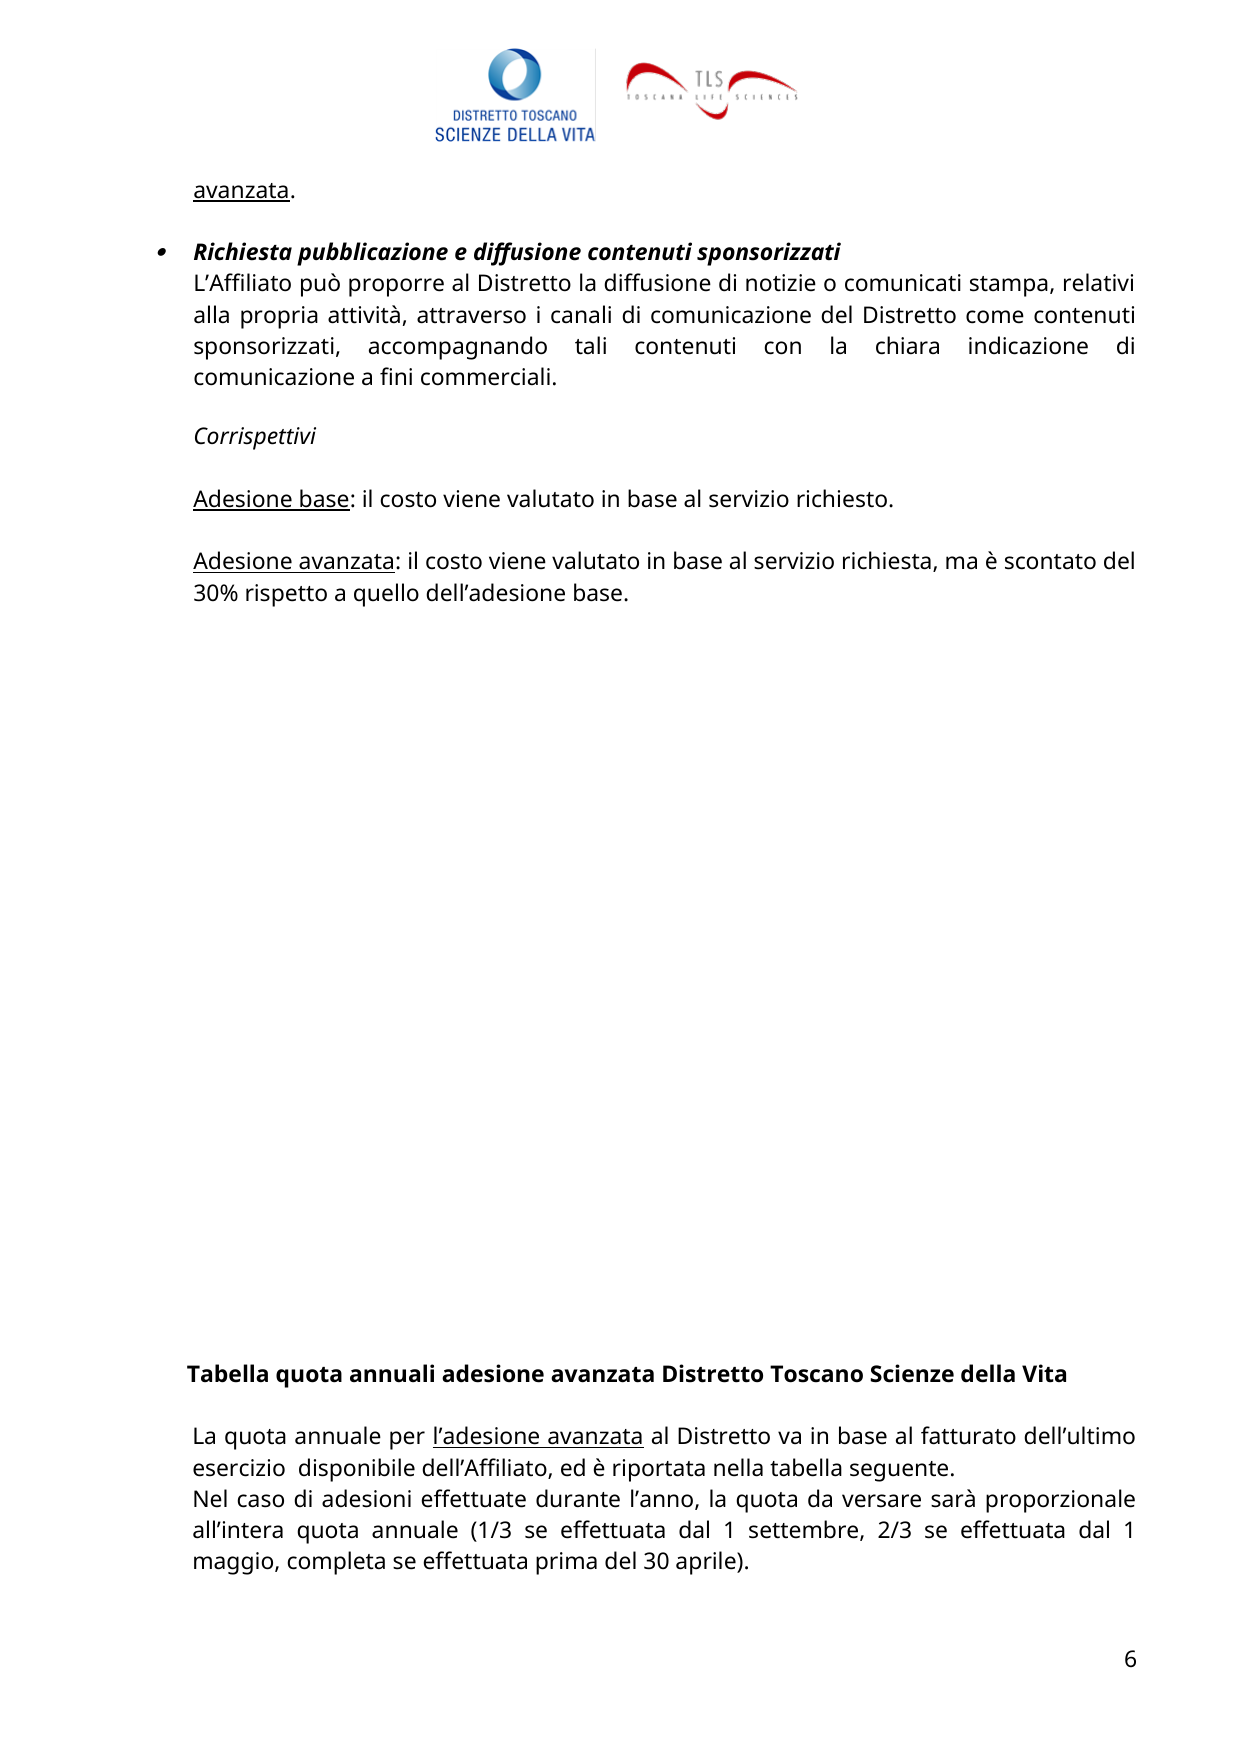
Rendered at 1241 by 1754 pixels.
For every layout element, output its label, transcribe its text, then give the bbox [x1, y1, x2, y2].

text Nel caso di adesioni effettuate durante l’anno, la quota da versare sarà proporzionale all’intera quota annuale (1/3 se effettuata dal 1 settembre, 2/3 se effettuata dal 1 maggio, completa se effettuata prima del 30 aprile). [192, 1483, 1137, 1577]
picture [435, 48, 807, 142]
list Corrispettivi [193, 420, 1137, 452]
text La quota annuale per l’adesione avanzata al Distretto va in base al fatturato dell’ultimo esercizio disponibile dell’Affiliato, ed è riportata nella tabella seguente. [192, 1420, 1137, 1483]
list Adesione avanzata: il costo viene valutato in base al servizio richiesta, ma è scontato del 30% rispetto a quello dell’adesione base. [193, 545, 1137, 608]
list L’Affiliato può proporre al Distretto la diffusione di notizie o comunicati stampa, relativi alla propria attività, attraverso i canali di comunicazione del Distretto come contenuti sponsorizzati, accompagnando tali contenuti con la chiara indicazione di comunicazione a fini commerciali. [193, 267, 1137, 392]
list Richiesta pubblicazione e diffusione contenuti sponsorizzati [156, 236, 1137, 267]
text Tabella quota annuali adesione avanzata Distretto Toscano Scienze della Vita [118, 1358, 1137, 1389]
list Adesione base: il costo viene valutato in base al servizio richiesto. [193, 483, 1137, 514]
